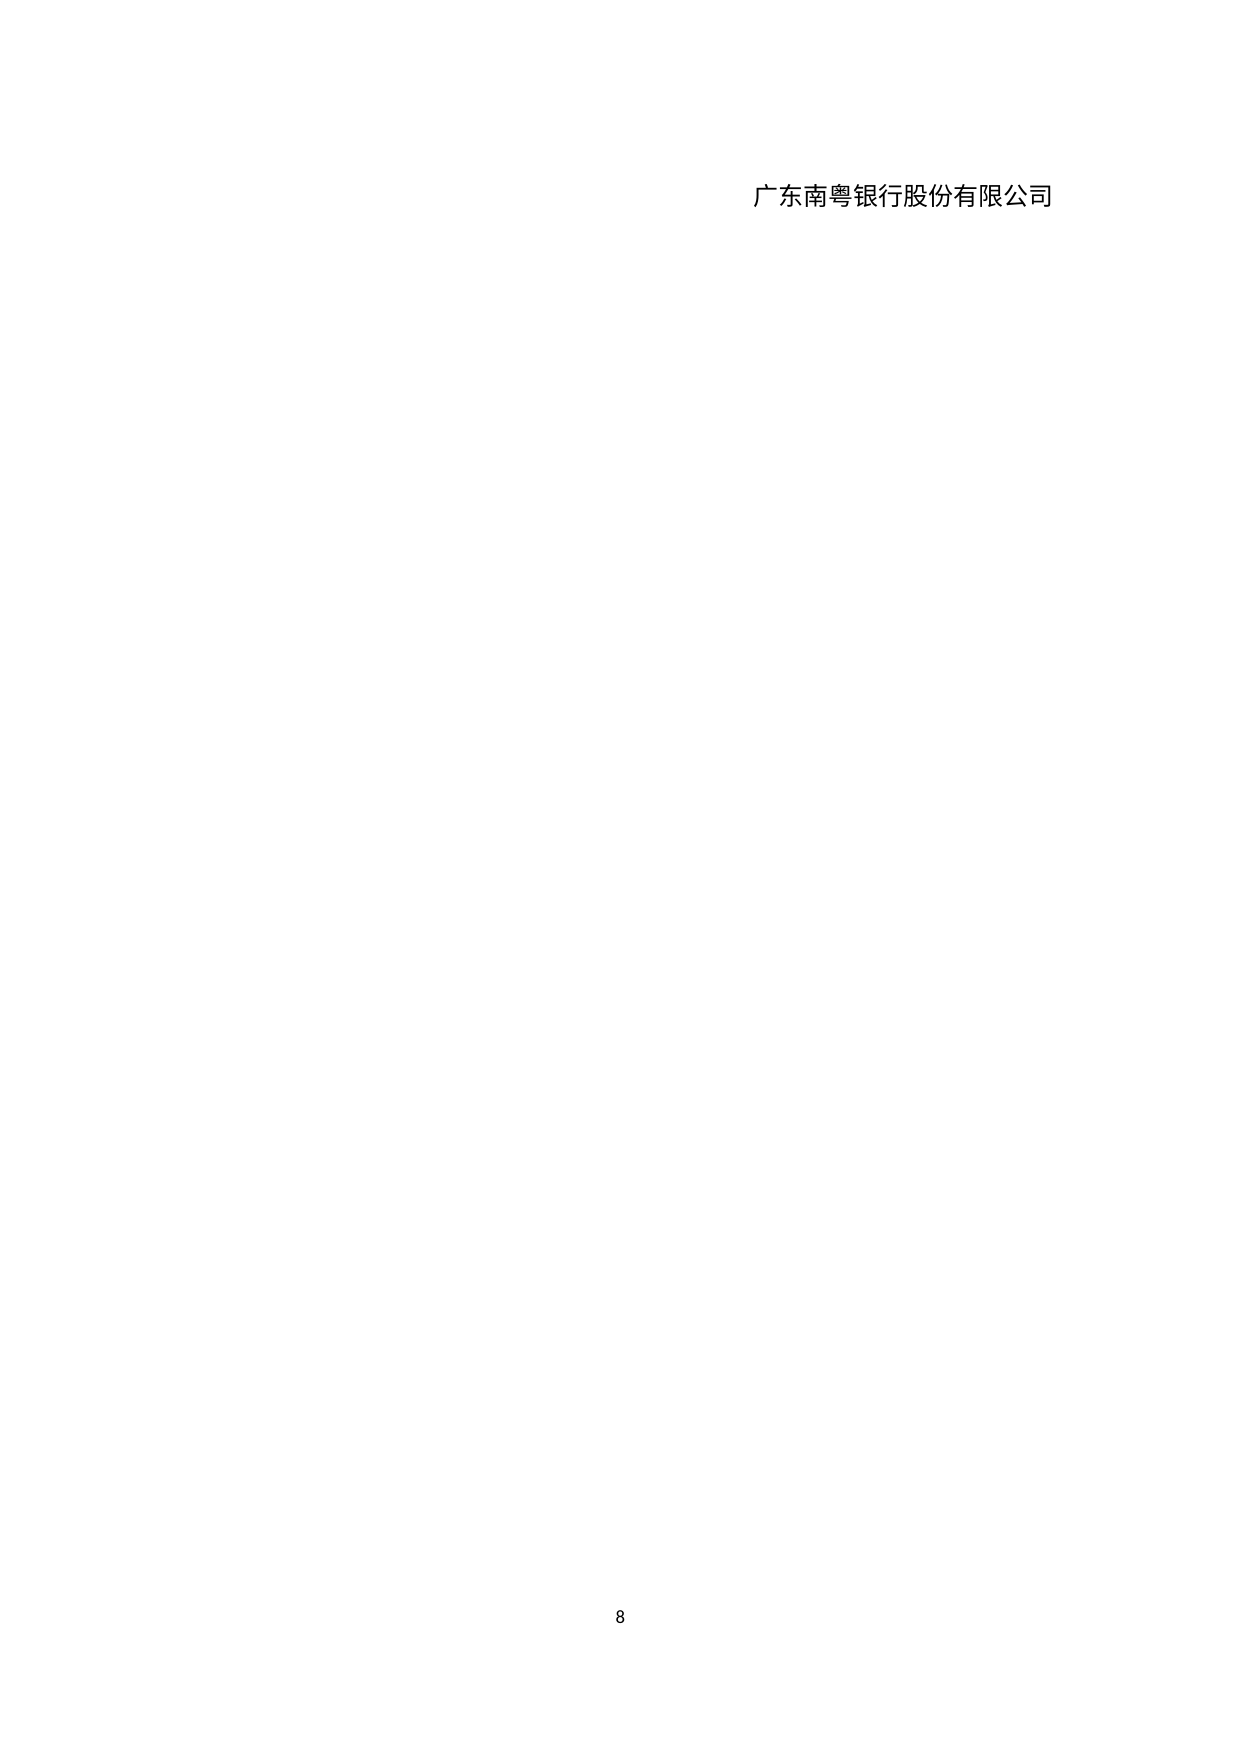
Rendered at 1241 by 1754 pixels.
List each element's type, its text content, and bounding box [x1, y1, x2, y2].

text 广东南粤银行股份有限公司 [187, 162, 1053, 227]
